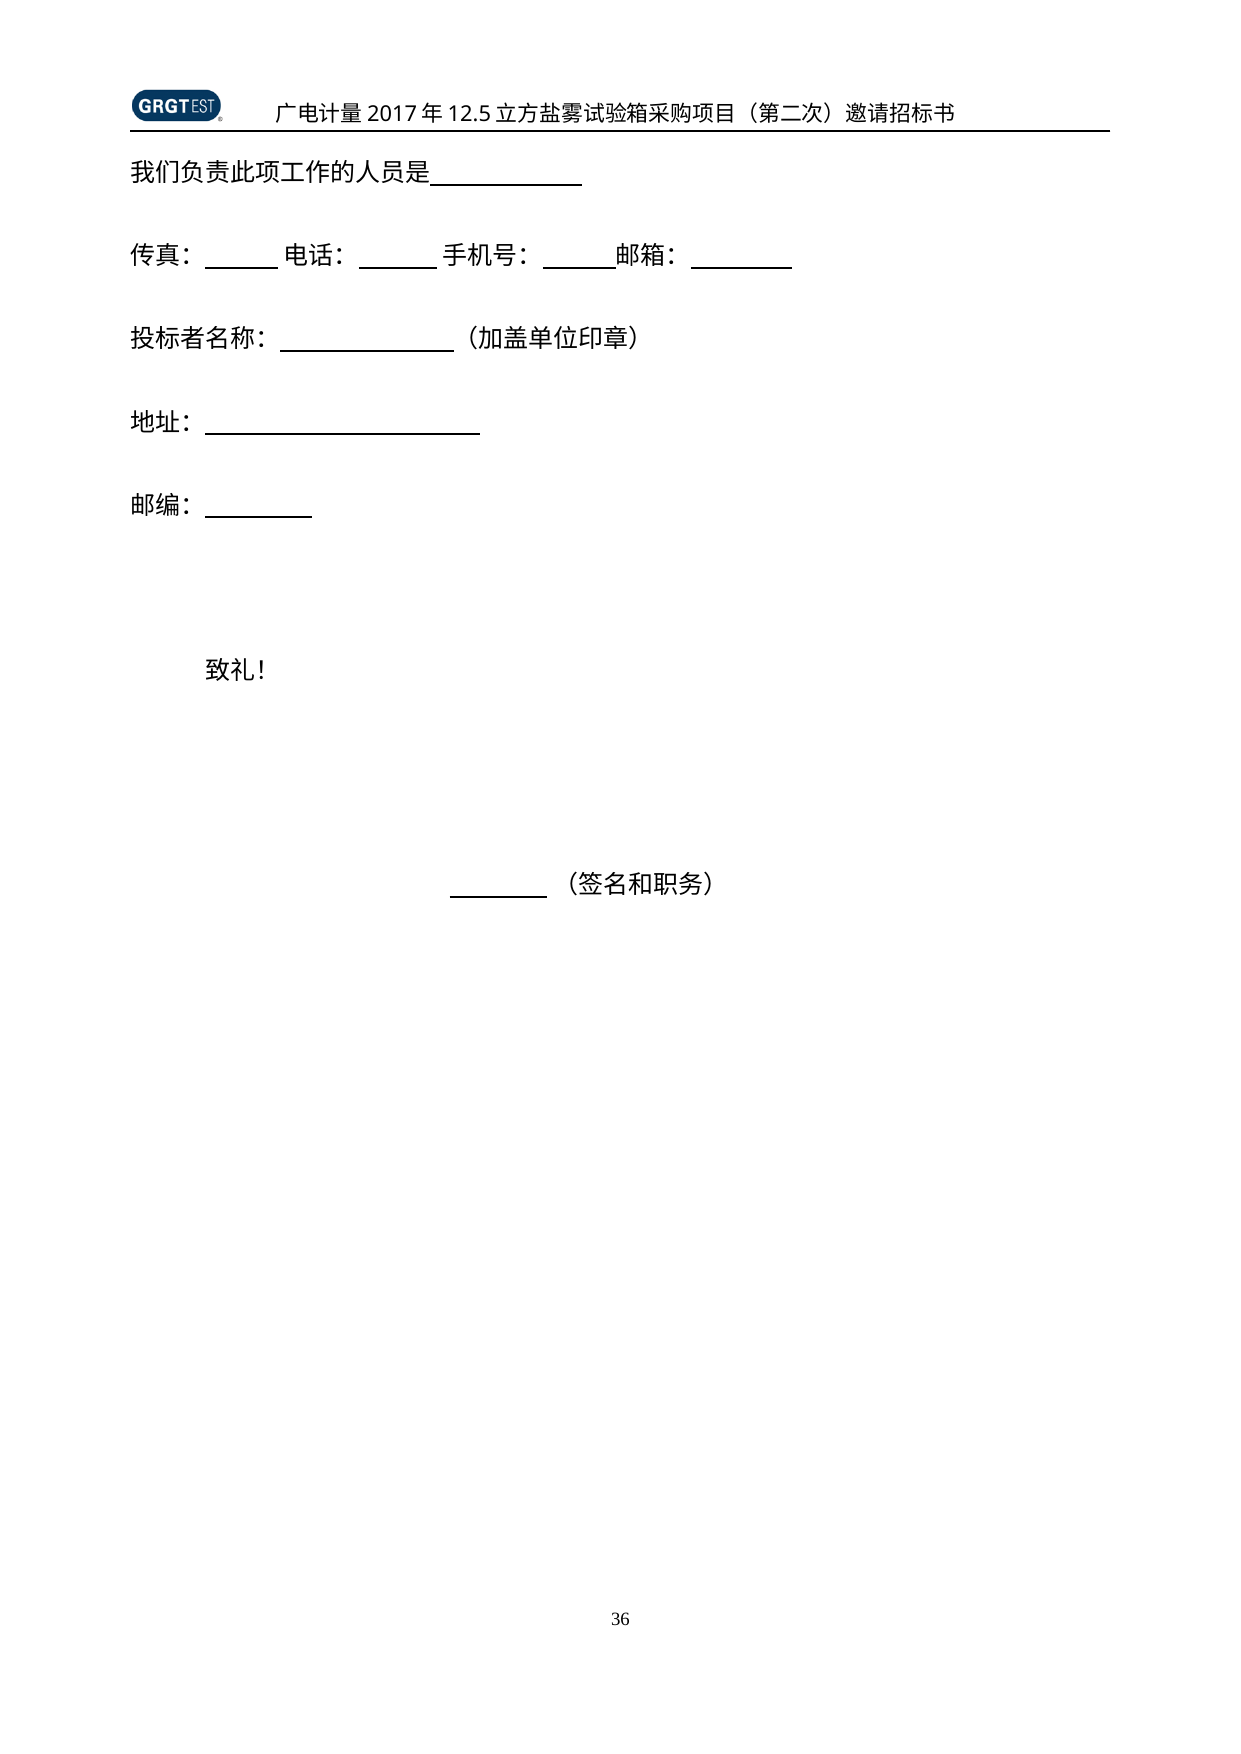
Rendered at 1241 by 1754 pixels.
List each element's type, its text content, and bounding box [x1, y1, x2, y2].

text 致礼！ [130, 636, 1110, 701]
picture [129, 88, 224, 122]
text 传真： 电话： 手机号： 邮箱： [130, 221, 1110, 286]
text 投标者名称： （加盖单位印章） [130, 304, 1110, 369]
text 我们负责此项工作的人员是 [130, 138, 1110, 203]
text 邮编： [130, 471, 1110, 536]
text （签名和职务） [130, 850, 1110, 915]
text 地址： [130, 388, 1110, 453]
